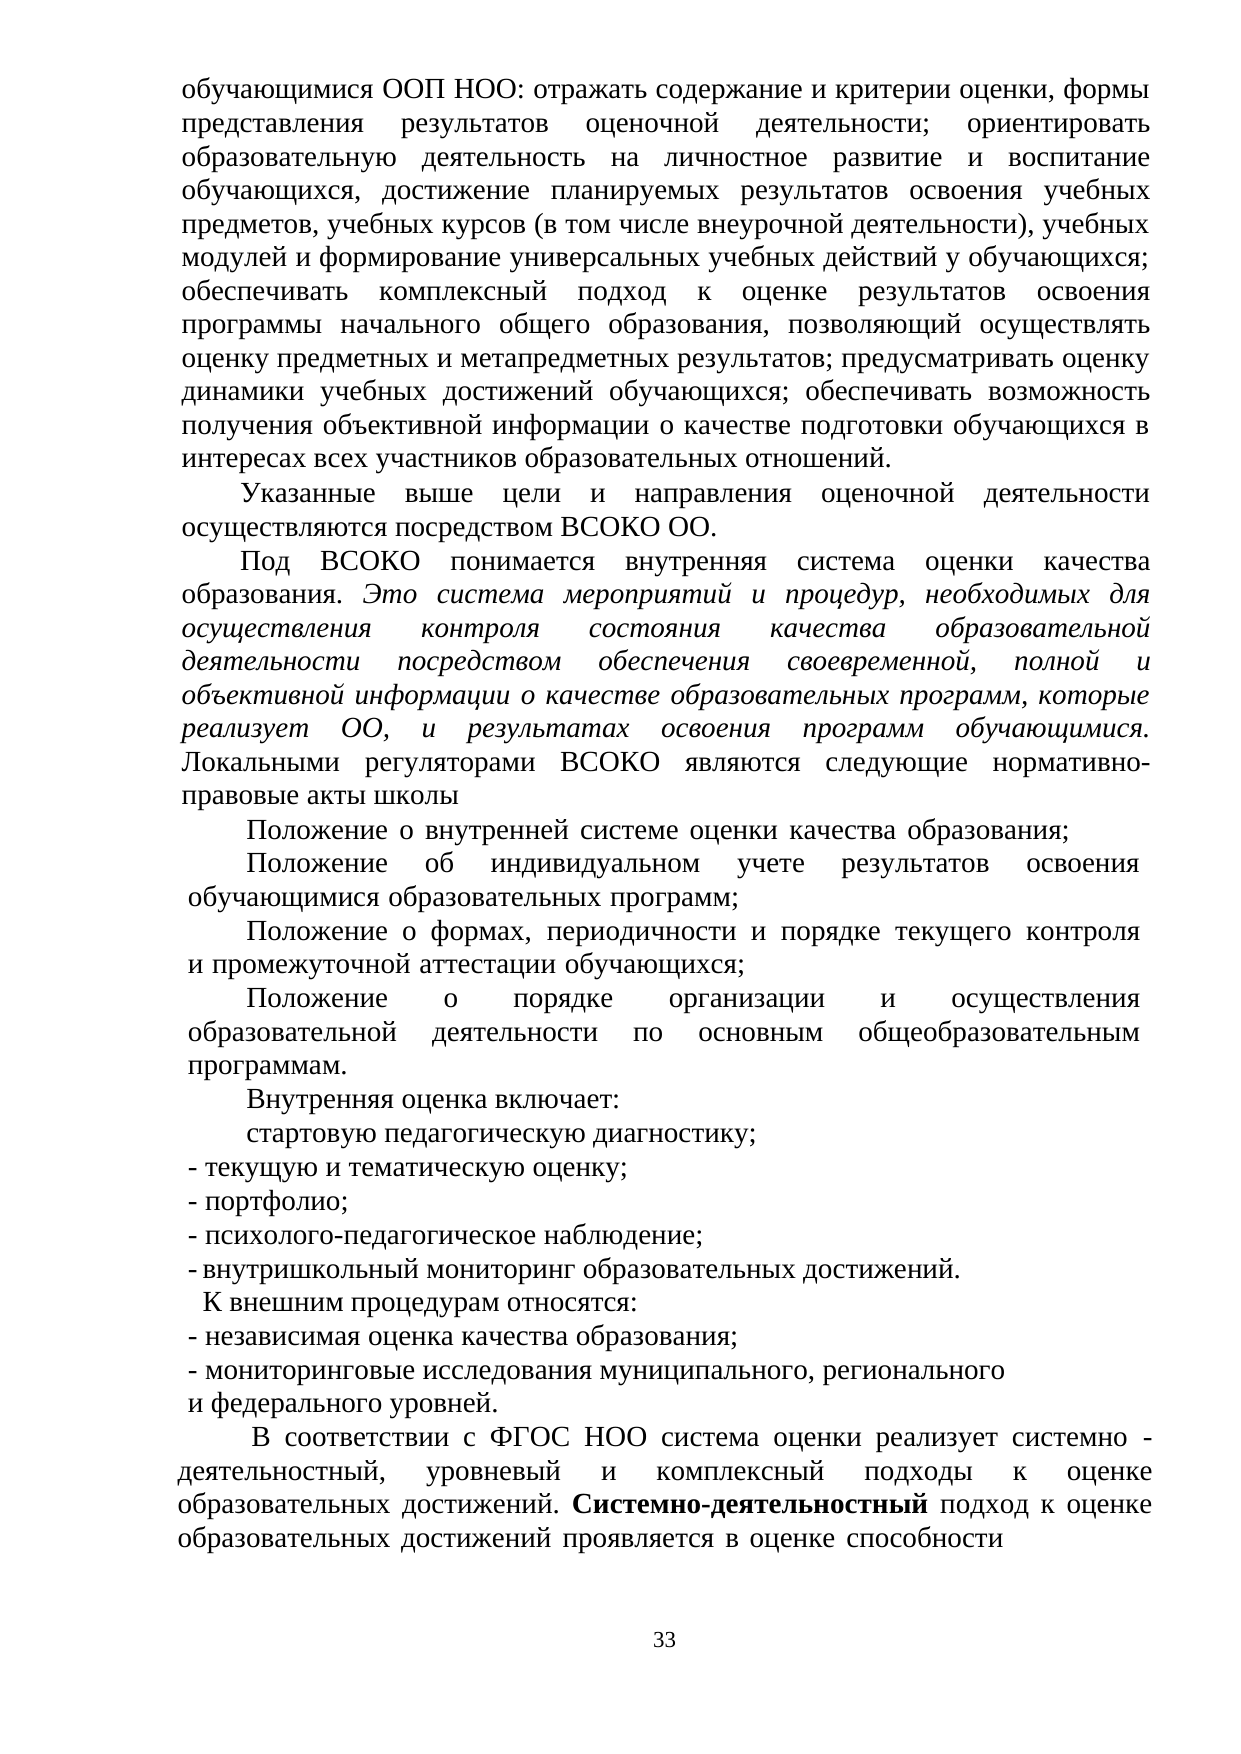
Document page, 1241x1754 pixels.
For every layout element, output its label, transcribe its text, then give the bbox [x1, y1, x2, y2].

list независимая оценка качества образования; [188, 1318, 1213, 1352]
text Положение о порядке организации и осуществления образовательной деятельности по основным общеобразовательным программам. [188, 980, 1140, 1081]
text Положение об индивидуальном учете результатов освоения обучающимися образовательных программ; [188, 846, 1140, 913]
text Положение о формах, периодичности и порядке текущего контроля и промежуточной аттестации обучающихся; [188, 913, 1140, 980]
text Положение о внутренней системе оценки качества образования; [246, 812, 1213, 845]
list портфолио; [188, 1183, 1213, 1216]
list психолого-педагогическое наблюдение; [188, 1217, 1213, 1251]
text стартовую педагогическую диагностику; [246, 1115, 1213, 1148]
list мониторинговые исследования муниципального, регионального и федерального уровней. [188, 1352, 1028, 1419]
text Указанные выше цели и направления оценочной деятельности осуществляются посредством ВСОКО ОО. [181, 475, 1150, 542]
list текущую и тематическую оценку; [188, 1149, 1213, 1182]
text В соответствии с ФГОС НОО система оценки реализует системно - деятельностный, уровневый и комплексный подходы к оценке образовательных достижений. Системно-деятельностный подход к оценке образовательных достижений проявляется в оценке способности [177, 1419, 1152, 1553]
text Внутренняя оценка включает: [246, 1081, 1213, 1114]
text обучающимися ООП НОО: отражать содержание и критерии оценки, формы представления результатов оценочной деятельности; ориентировать образовательную деятельность на личностное развитие и воспитание обучающихся, достижение планируемых результатов освоения учебных предметов, учебных курсов (в том числе внеурочной деятельности), учебных модулей и формирование универсальных учебных действий у обучающихся; обеспечивать комплексный подход к оценке результатов освоения программы начального общего образования, позволяющий осуществлять оценку предметных и метапредметных результатов; предусматривать оценку динамики учебных достижений обучающихся; обеспечивать возможность получения объективной информации о качестве подготовки обучающихся в интересах всех участников образовательных отношений. [181, 72, 1150, 474]
list внутришкольный мониторинг образовательных достижений. К внешним процедурам относятся: [188, 1251, 964, 1318]
text Под ВСОКО понимается внутренняя система оценки качества образования. Это система мероприятий и процедур, необходимых для осуществления контроля состояния качества образовательной деятельности посредством обеспечения своевременной, полной и объективной информации о качестве образовательных программ, которые реализует ОО, и результатах освоения программ обучающимися. Локальными регуляторами ВСОКО являются следующие нормативно- правовые акты школы [181, 543, 1151, 811]
